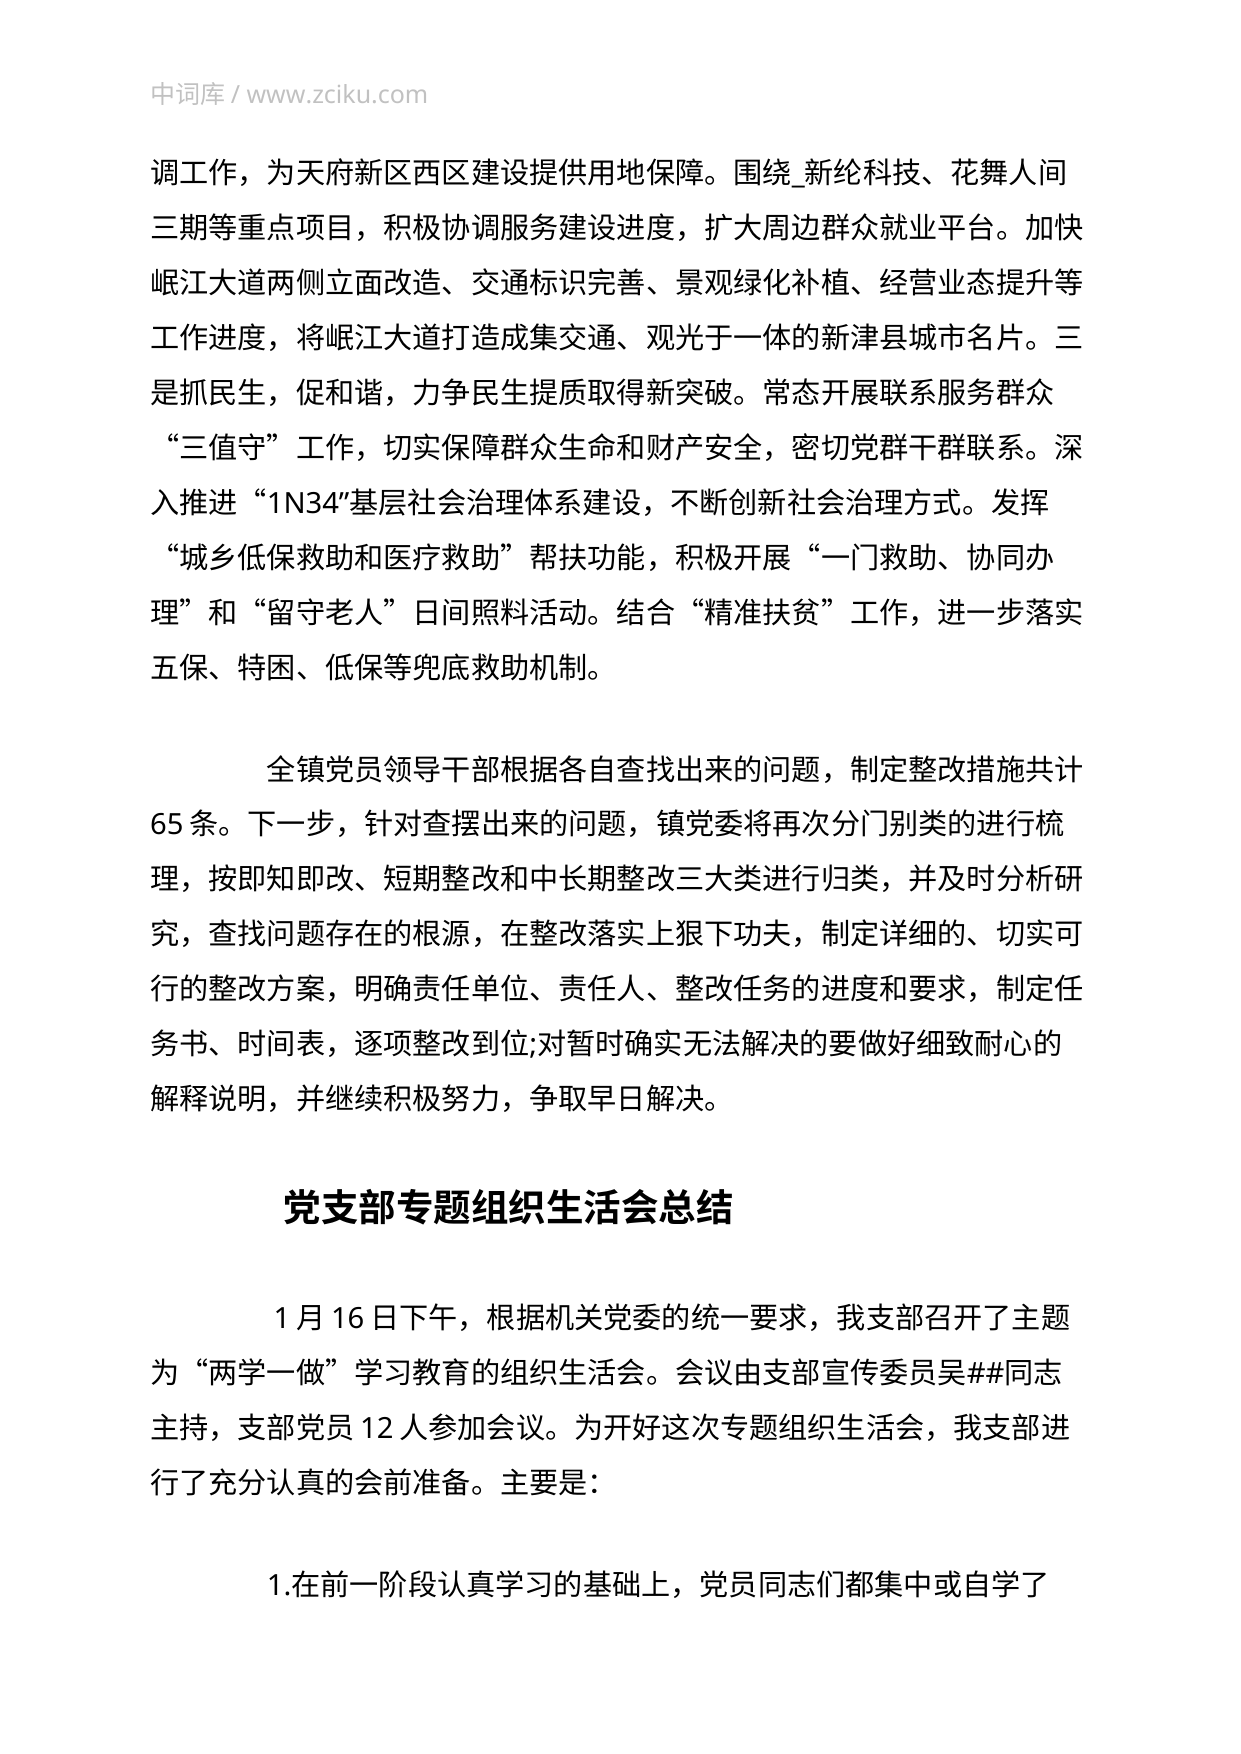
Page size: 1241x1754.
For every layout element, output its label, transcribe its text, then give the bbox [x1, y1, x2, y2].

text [150, 150, 1090, 687]
text 全镇党员领导干部根据各自查找出来的问题，制定整改措施共计65条。下一步，针对查摆出来的问题，镇党委将再次分门别类的进行梳理，按即知即改、短期整改和中长期整改三大类进行归类，并及时分析研究，查找问题存在的根源，在整改落实上狠下功夫，制定详细的、切实可行的整改方案，明确责任单位、责任人、整改任务的进度和要求，制定任务书、时间表，逐项整改到位;对暂时确实无法解决的要做好细致耐心的解释说明，并继续积极努力，争取早日解决。 [150, 746, 1090, 1118]
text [150, 1562, 1090, 1604]
text 党支部专题组织生活会总结 [150, 1177, 1090, 1232]
text 1月16日下午，根据机关党委的统一要求，我支部召开了主题为“两学一做”学习教育的组织生活会。会议由支部宣传委员吴##同志主持，支部党员12人参加会议。为开好这次专题组织生活会，我支部进行了充分认真的会前准备。主要是： [150, 1295, 1090, 1502]
